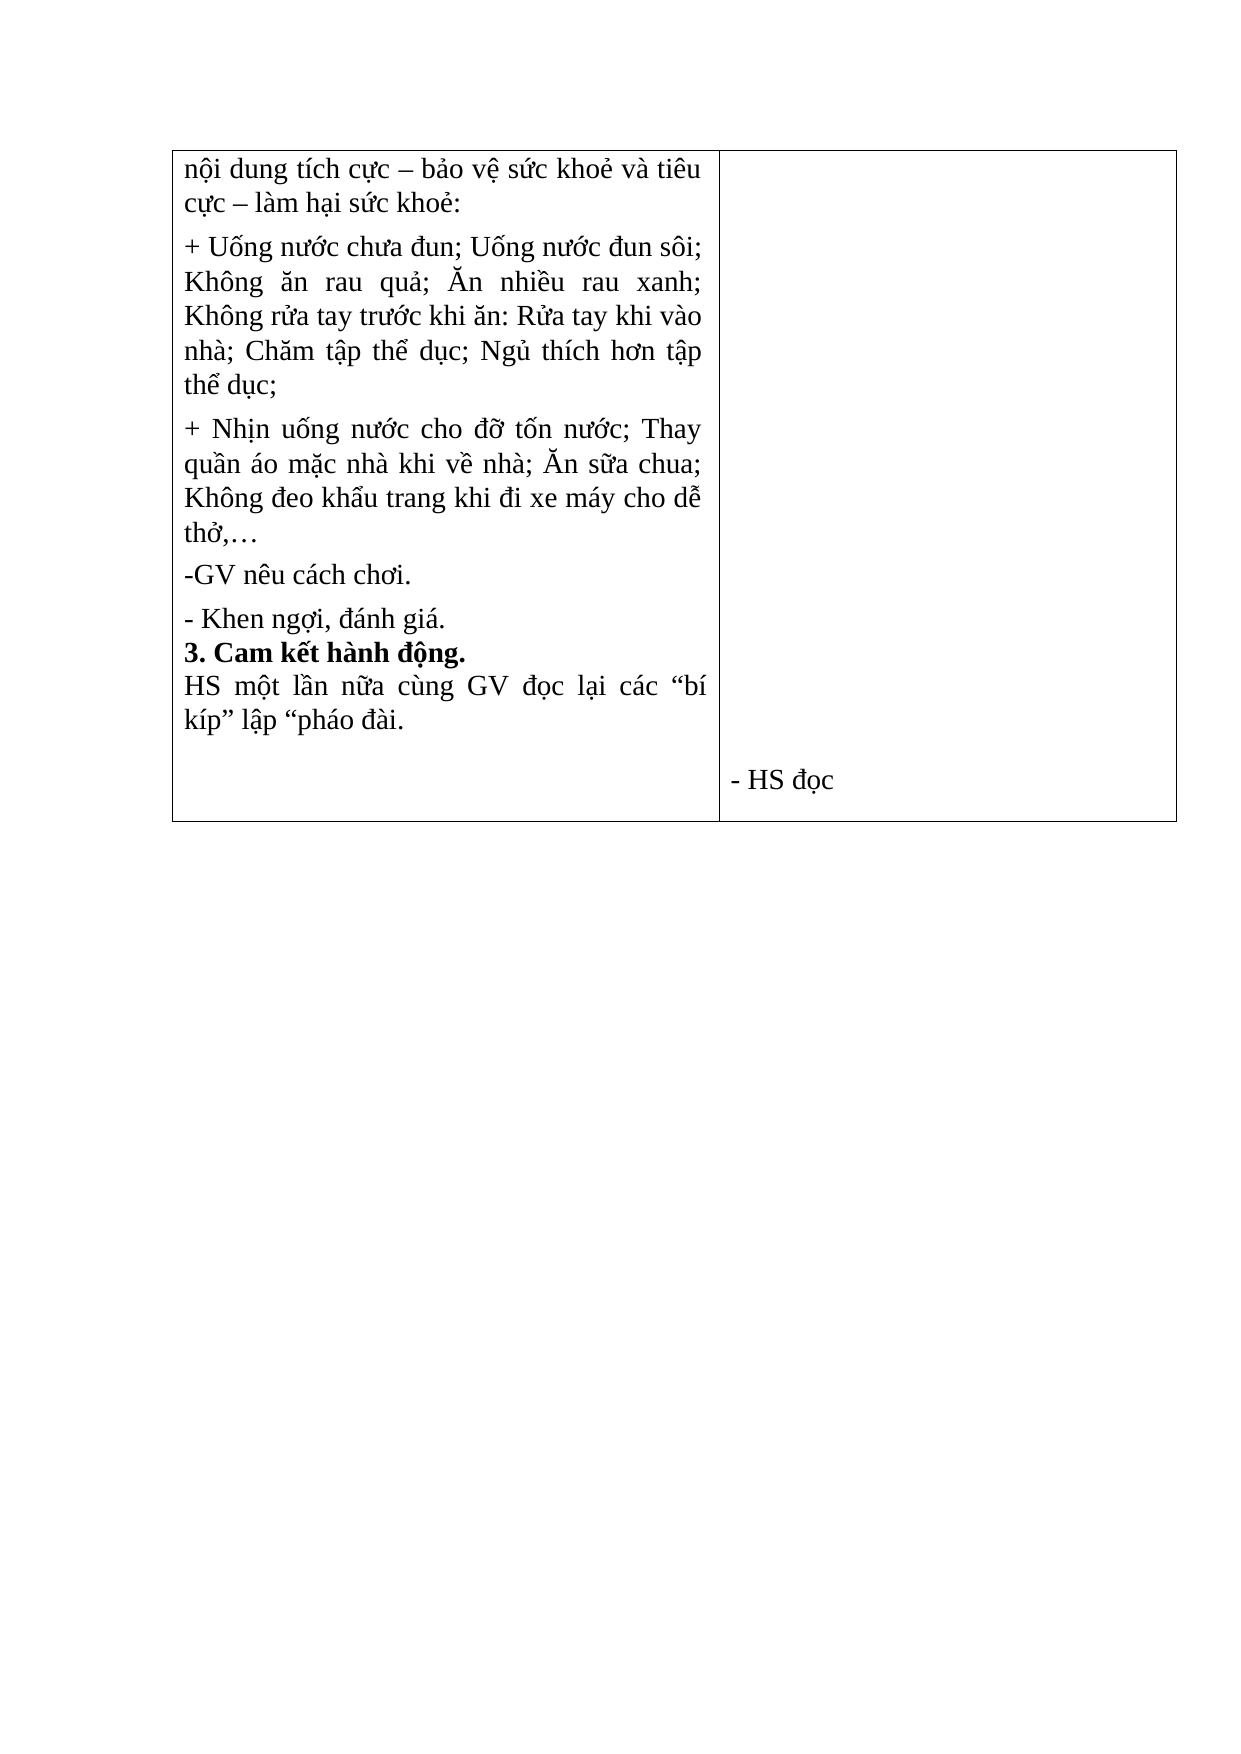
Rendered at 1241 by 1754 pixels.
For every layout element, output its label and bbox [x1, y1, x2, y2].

table_cell [720, 151, 1176, 821]
table_cell [173, 151, 719, 821]
